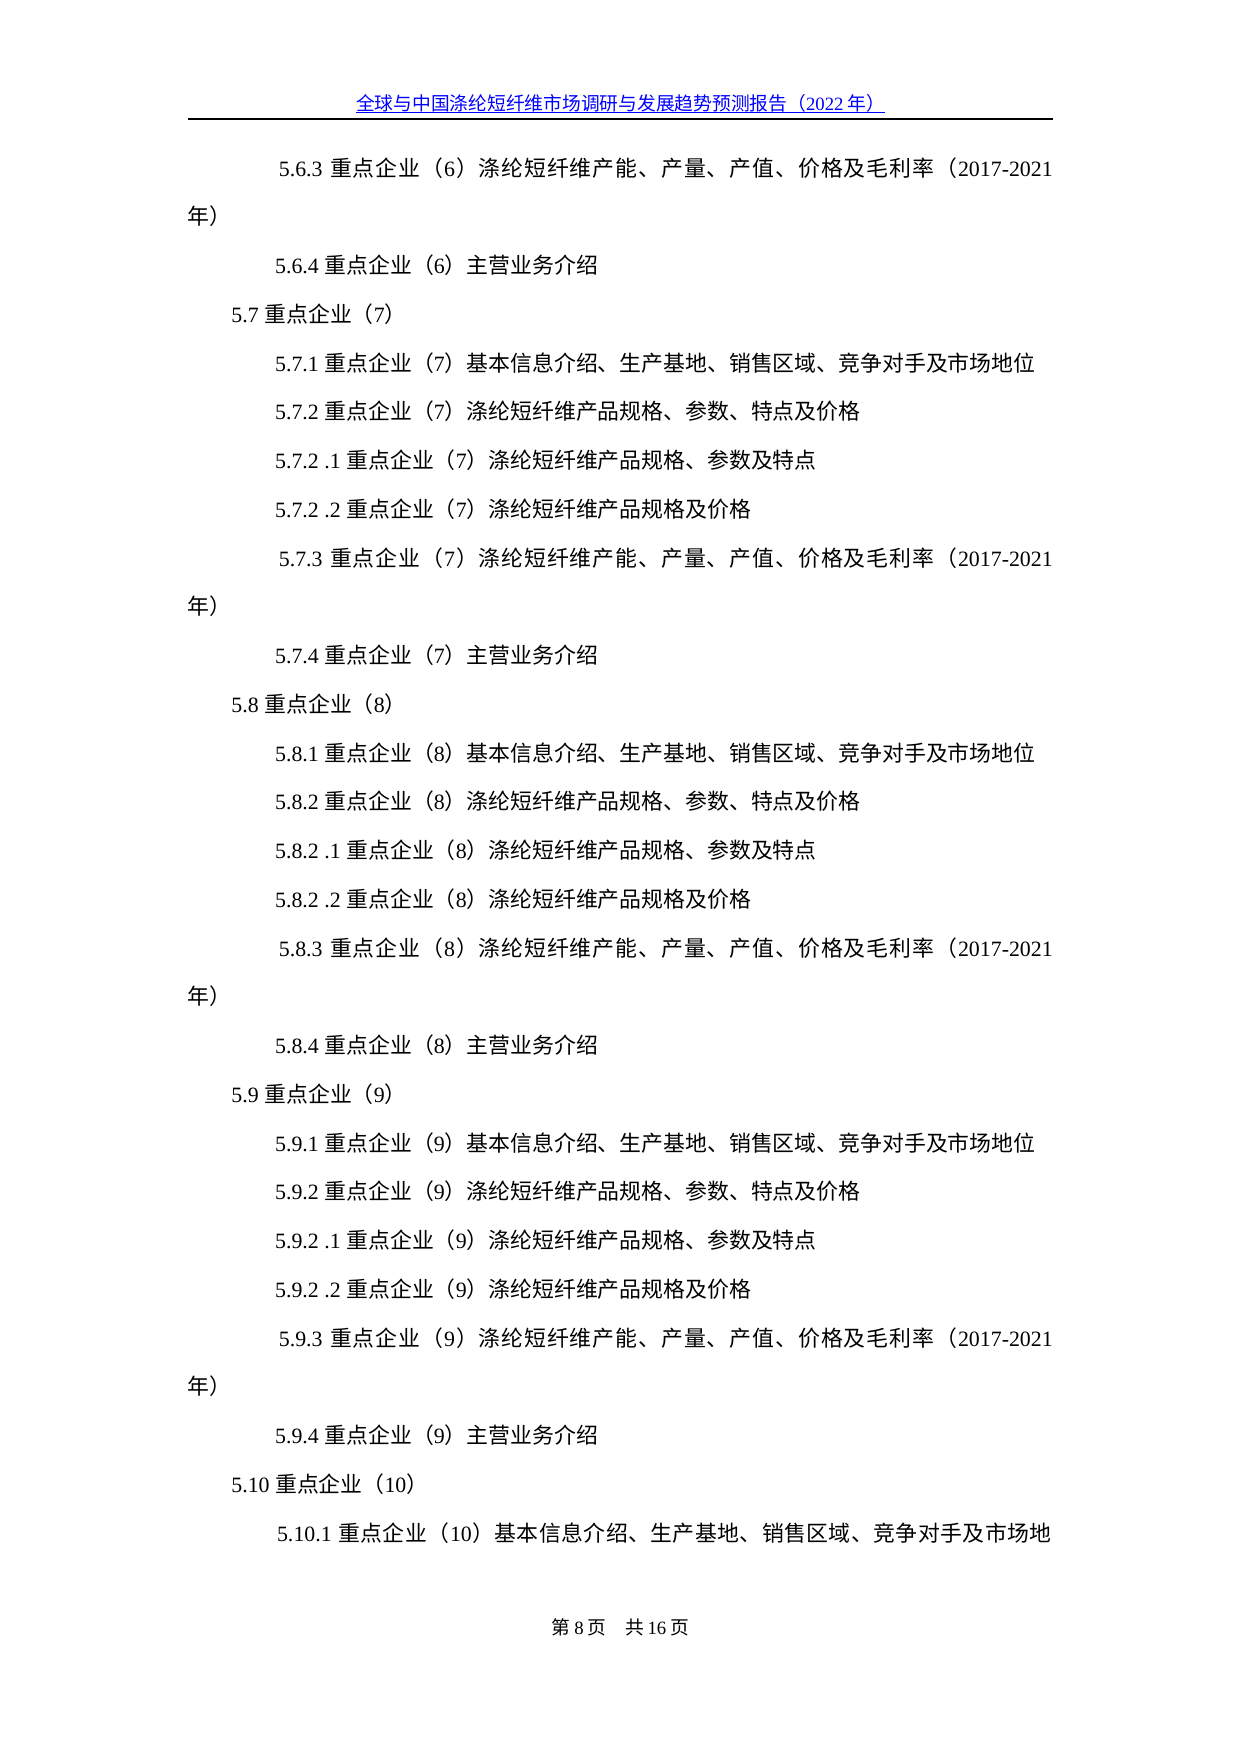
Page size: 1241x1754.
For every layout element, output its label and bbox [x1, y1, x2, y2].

text [187, 150, 1053, 1548]
